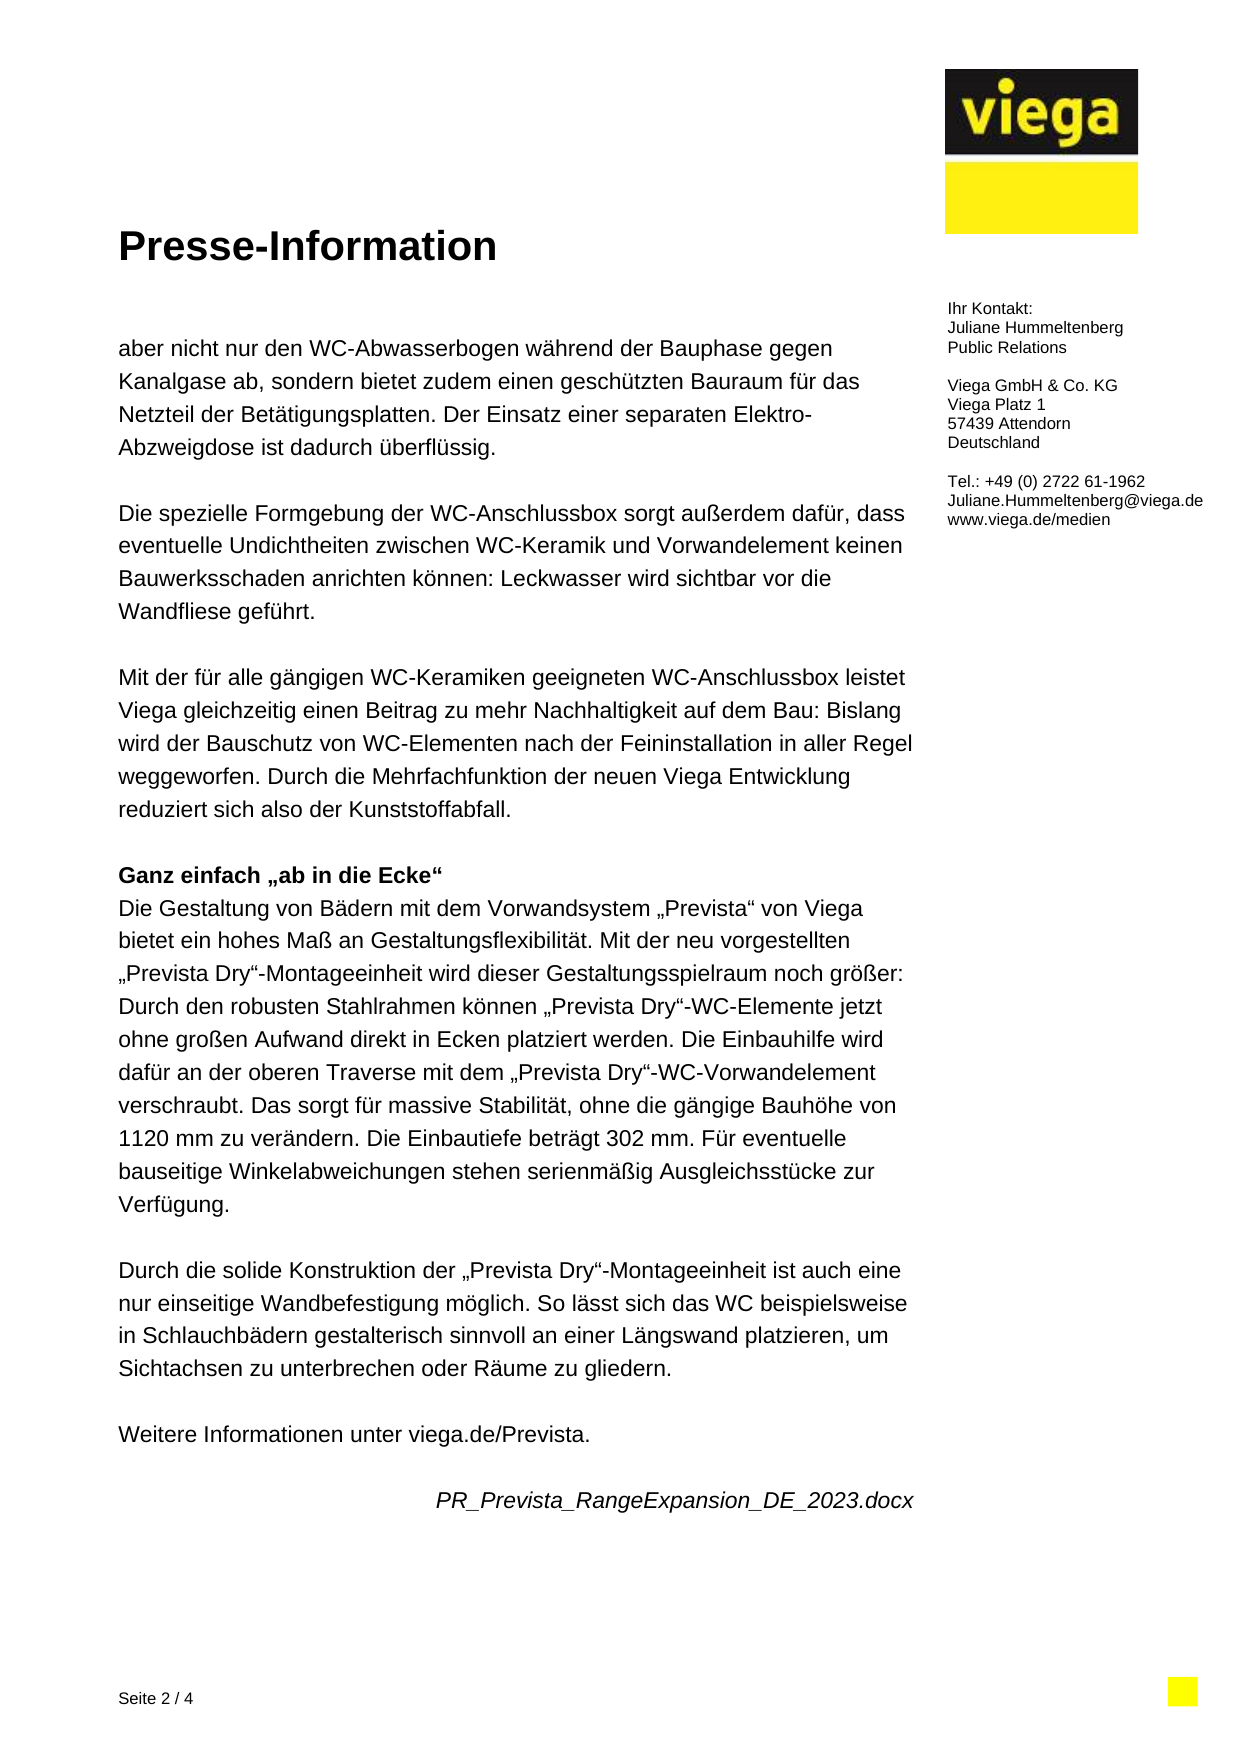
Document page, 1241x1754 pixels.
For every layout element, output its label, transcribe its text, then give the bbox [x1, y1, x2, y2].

text Mit der für alle gängigen WC-Keramiken geeigneten WC-Anschlussbox leistet Viega gleichzeitig einen Beitrag zu mehr Nachhaltigkeit auf dem Bau: Bislang wird der Bauschutz von WC-Elementen nach der Feininstallation in aller Regel weggeworfen. Durch die Mehrfachfunktion der neuen Viega Entwicklung reduziert sich also der Kunststoffabfall. [118, 664, 915, 822]
text Durch die solide Konstruktion der „Prevista Dry“-Montageeinheit ist auch eine nur einseitige Wandbefestigung möglich. So lässt sich das WC beispielsweise in Schlauchbädern gestalterisch sinnvoll an einer Längswand platzieren, um Sichtachsen zu unterbrechen oder Räume zu gliedern. [118, 1257, 915, 1382]
text Ganz einfach „ab in die Ecke“ [118, 862, 915, 888]
text Die Gestaltung von Bädern mit dem Vorwandsystem „Prevista“ von Viega bietet ein hohes Maß an Gestaltungsflexibilität. Mit der neu vorgestellten „Prevista Dry“-Montageeinheit wird dieser Gestaltungsspielraum noch größer: Durch den robusten Stahlrahmen können „Prevista Dry“-WC-Elemente jetzt ohne großen Aufwand direkt in Ecken platziert werden. Die Einbauhilfe wird dafür an der oberen Traverse mit dem „Prevista Dry“-WC-Vorwandelement verschraubt. Das sorgt für massive Stabilität, ohne die gängige Bauhöhe von 1120 mm zu verändern. Die Einbautiefe beträgt 302 mm. Für eventuelle bauseitige Winkelabweichungen stehen serienmäßig Ausgleichsstücke zur Verfügung. [118, 894, 915, 1217]
text PR_Prevista_RangeExpansion_DE_2023.docx [118, 1487, 915, 1513]
text Weitere Informationen unter viega.de/Prevista. [118, 1421, 915, 1448]
picture [945, 69, 1139, 234]
text Die spezielle Formgebung der WC-Anschlussbox sorgt außerdem dafür, dass eventuelle Undichtheiten zwischen WC-Keramik und Vorwandelement keinen Bauwerksschaden anrichten können: Leckwasser wird sichtbar vor die Wandfliese geführt. [118, 499, 915, 625]
